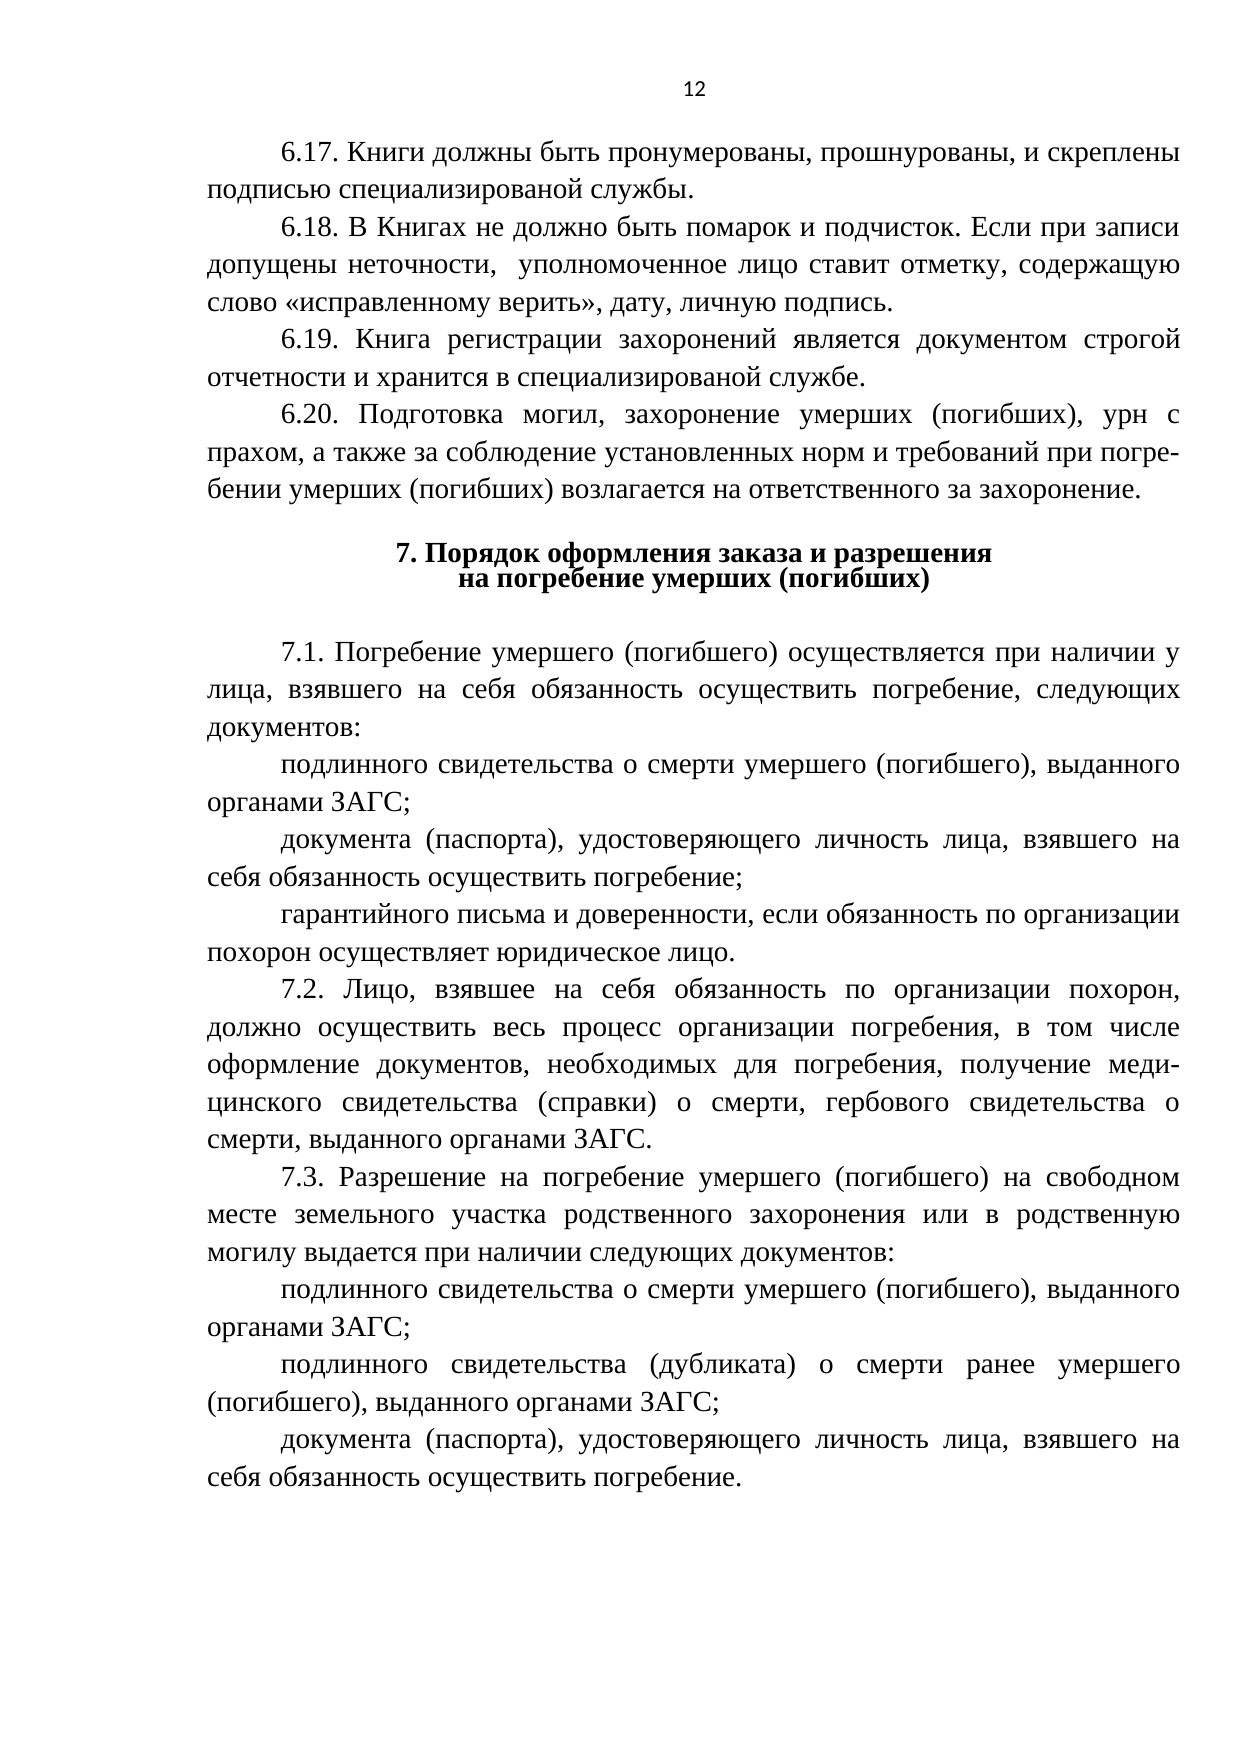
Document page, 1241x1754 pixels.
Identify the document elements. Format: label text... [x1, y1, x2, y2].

text 6.20. Подготовка могил, захоронение умерших (погибших), урн с прахом, а также за соблюдение установленных норм и требований при погре-бении умерших (погибших) возлагается на ответственного за захоронение. [207, 392, 1181, 505]
text документа (паспорта), удостоверяющего личность лица, взявшего на себя обязанность осуществить погребение. [207, 1417, 1181, 1492]
text 7. Порядок оформления заказа и разрешения [573, 542, 1181, 567]
text подлинного свидетельства о смерти умершего (погибшего), выданного органами ЗАГС; [207, 1267, 1181, 1342]
text подлинного свидетельства о смерти умершего (погибшего), выданного органами ЗАГС; [207, 742, 1181, 817]
text на погребение умерших (погибших) [922, 567, 1181, 592]
text гарантийного письма и доверенности, если обязанность по организации похорон осуществляет юридическое лицо. [207, 892, 1181, 967]
text 7.1. Погребение умершего (погибшего) осуществляется при наличии у лица, взявшего на себя обязанность осуществить погребение, следующих документов: [207, 630, 1181, 742]
text 6.17. Книги должны быть пронумерованы, прошнурованы, и скреплены подписью специализированой службы. [207, 130, 1181, 205]
text 6.19. Книга регистрации захоронений является документом строгой отчетности и хранится в специализированой службе. [207, 317, 1181, 392]
text на погребение умерших (погибших) [207, 567, 785, 592]
text документа (паспорта), удостоверяющего личность лица, взявшего на себя обязанность осуществить погребение; [207, 817, 1181, 892]
text 7.2. Лицо, взявшее на себя обязанность по организации похорон, должно осуществить весь процесс организации погребения, в том числе оформление документов, необходимых для погребения, получение меди-цинского свидетельства (справки) о смерти, гербового свидетельства о смерти, выданного органами ЗАГС. [207, 967, 1181, 1155]
text 7.3. Разрешение на погребение умершего (погибшего) на свободном месте земельного участка родственного захоронения или в родственную могилу выдается при наличии следующих документов: [207, 1155, 1181, 1267]
text подлинного свидетельства (дубликата) о смерти ранее умершего (погибшего), выданного органами ЗАГС; [207, 1342, 1181, 1417]
text 7. Порядок оформления заказа и разрешения [207, 542, 569, 567]
text 6.18. В Книгах не должно быть помарок и подчисток. Если при записи допущены неточности, уполномоченное лицо ставит отметку, содержащую слово «исправленному верить», дату, личную подпись. [207, 205, 1181, 317]
text на погребение умерших (погибших) [783, 567, 925, 592]
